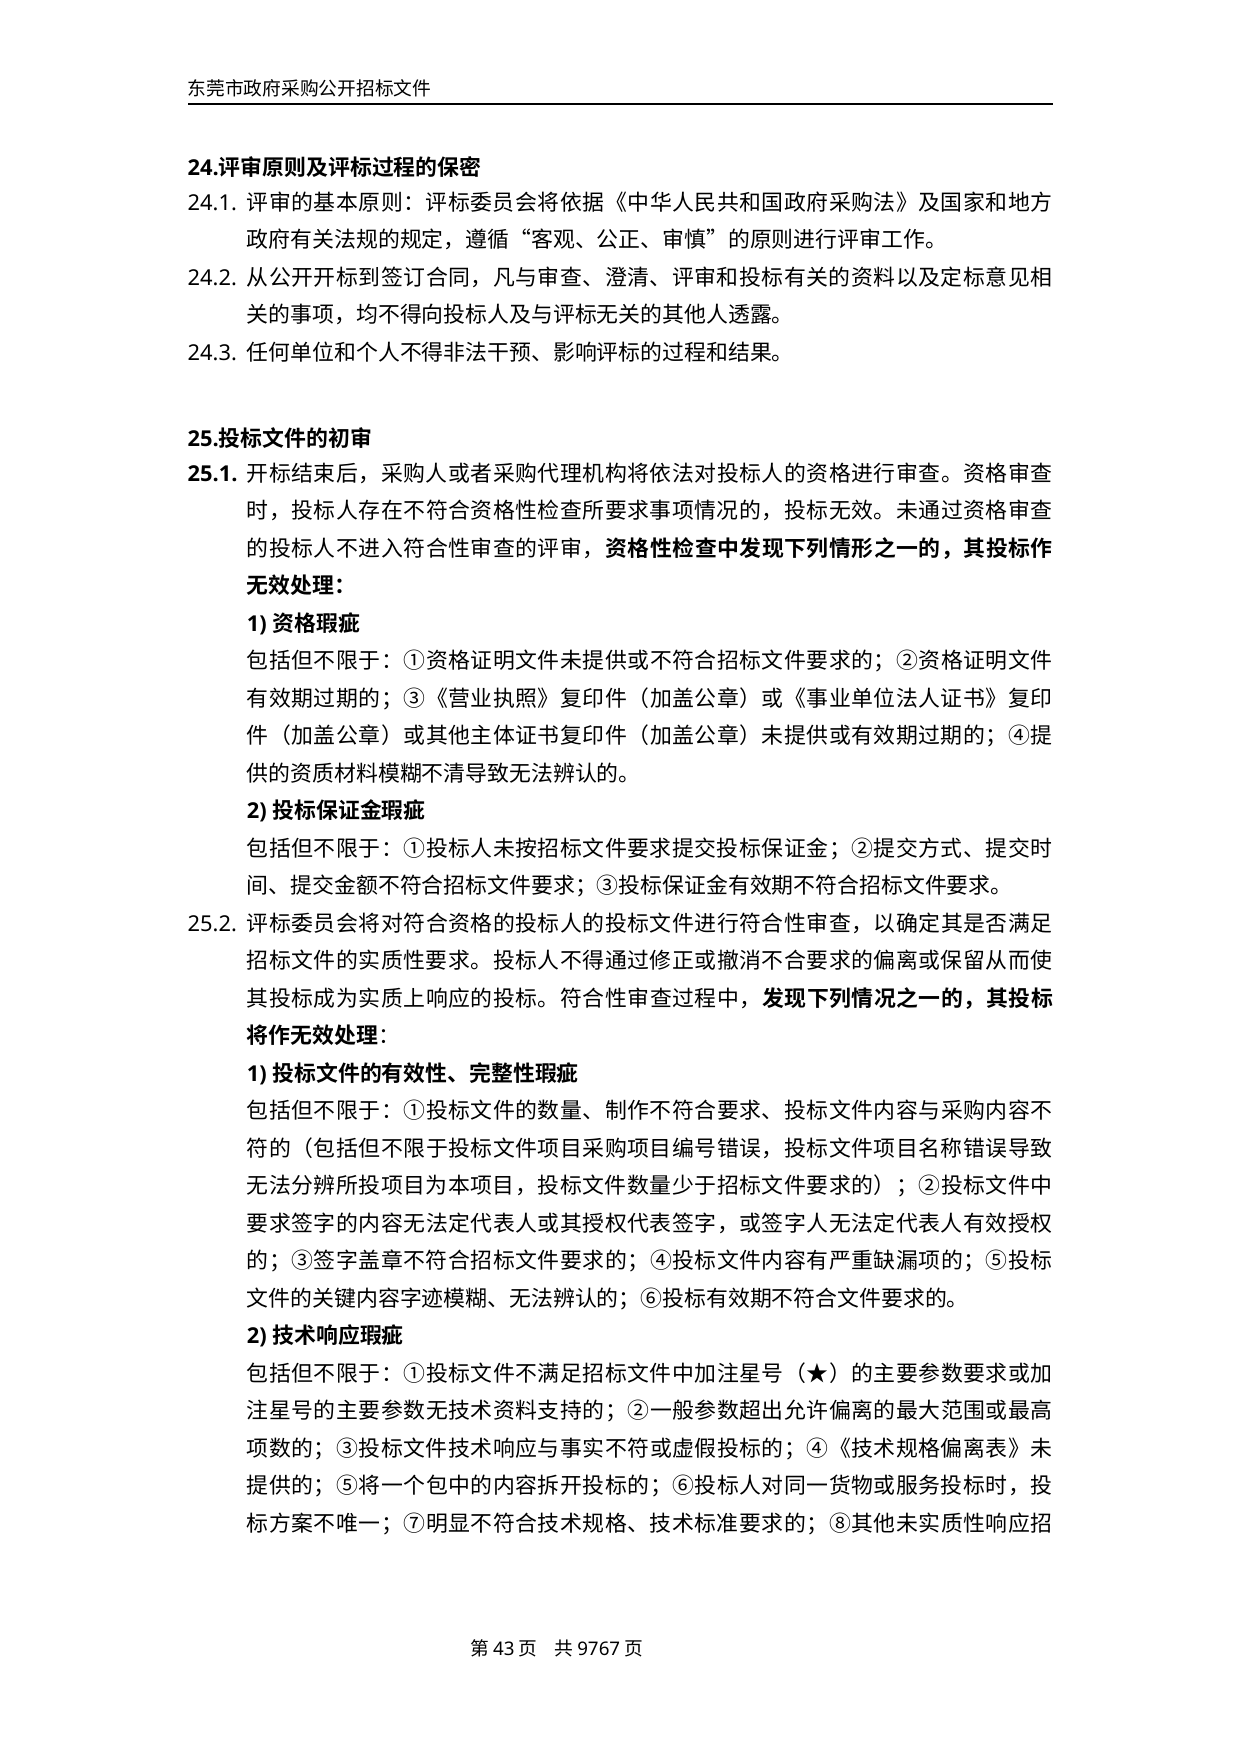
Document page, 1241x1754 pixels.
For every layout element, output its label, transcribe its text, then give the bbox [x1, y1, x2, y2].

text 2) 投标保证金瑕疵 [247, 791, 1053, 828]
text 1) 资格瑕疵 [247, 603, 1053, 641]
list 从公开开标到签订合同，凡与审查、澄清、评审和投标有关的资料以及定标意见相关的事项，均不得向投标人及与评标无关的其他人透露。 [187, 257, 1053, 332]
text 包括但不限于：①投标人未按招标文件要求提交投标保证金；②提交方式、提交时间、提交金额不符合招标文件要求；③投标保证金有效期不符合招标文件要求。 [247, 828, 1053, 903]
list 评标委员会将对符合资格的投标人的投标文件进行符合性审查，以确定其是否满足招标文件的实质性要求。投标人不得通过修正或撤消不合要求的偏离或保留从而使其投标成为实质上响应的投标。符合性审查过程中，发现下列情况之一的，其投标将作无效处理： [187, 903, 1053, 1053]
list 开标结束后，采购人或者采购代理机构将依法对投标人的资格进行审查。资格审查时，投标人存在不符合资格性检查所要求事项情况的，投标无效。未通过资格审查的投标人不进入符合性审查的评审，资格性检查中发现下列情形之一的，其投标作无效处理： [187, 453, 1053, 603]
text 1) 投标文件的有效性、完整性瑕疵 [247, 1053, 1053, 1091]
list 评审的基本原则：评标委员会将依据《中华人民共和国政府采购法》及国家和地方政府有关法规的规定，遵循“客观、公正、审慎”的原则进行评审工作。 [187, 182, 1053, 257]
subtitle 24.评审原则及评标过程的保密 [187, 150, 1053, 182]
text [247, 1353, 1053, 1541]
text 2) 技术响应瑕疵 [247, 1316, 1053, 1353]
list 任何单位和个人不得非法干预、影响评标的过程和结果。 [187, 332, 1053, 369]
text 包括但不限于：①资格证明文件未提供或不符合招标文件要求的；②资格证明文件有效期过期的；③《营业执照》复印件（加盖公章）或《事业单位法人证书》复印件（加盖公章）或其他主体证书复印件（加盖公章）未提供或有效期过期的；④提供的资质材料模糊不清导致无法辨认的。 [247, 641, 1053, 791]
text 包括但不限于：①投标文件的数量、制作不符合要求、投标文件内容与采购内容不符的（包括但不限于投标文件项目采购项目编号错误，投标文件项目名称错误导致无法分辨所投项目为本项目，投标文件数量少于招标文件要求的）；②投标文件中要求签字的内容无法定代表人或其授权代表签字，或签字人无法定代表人有效授权的；③签字盖章不符合招标文件要求的；④投标文件内容有严重缺漏项的；⑤投标文件的关键内容字迹模糊、无法辨认的；⑥投标有效期不符合文件要求的。 [247, 1091, 1053, 1316]
subtitle 25.投标文件的初审 [187, 421, 1053, 453]
